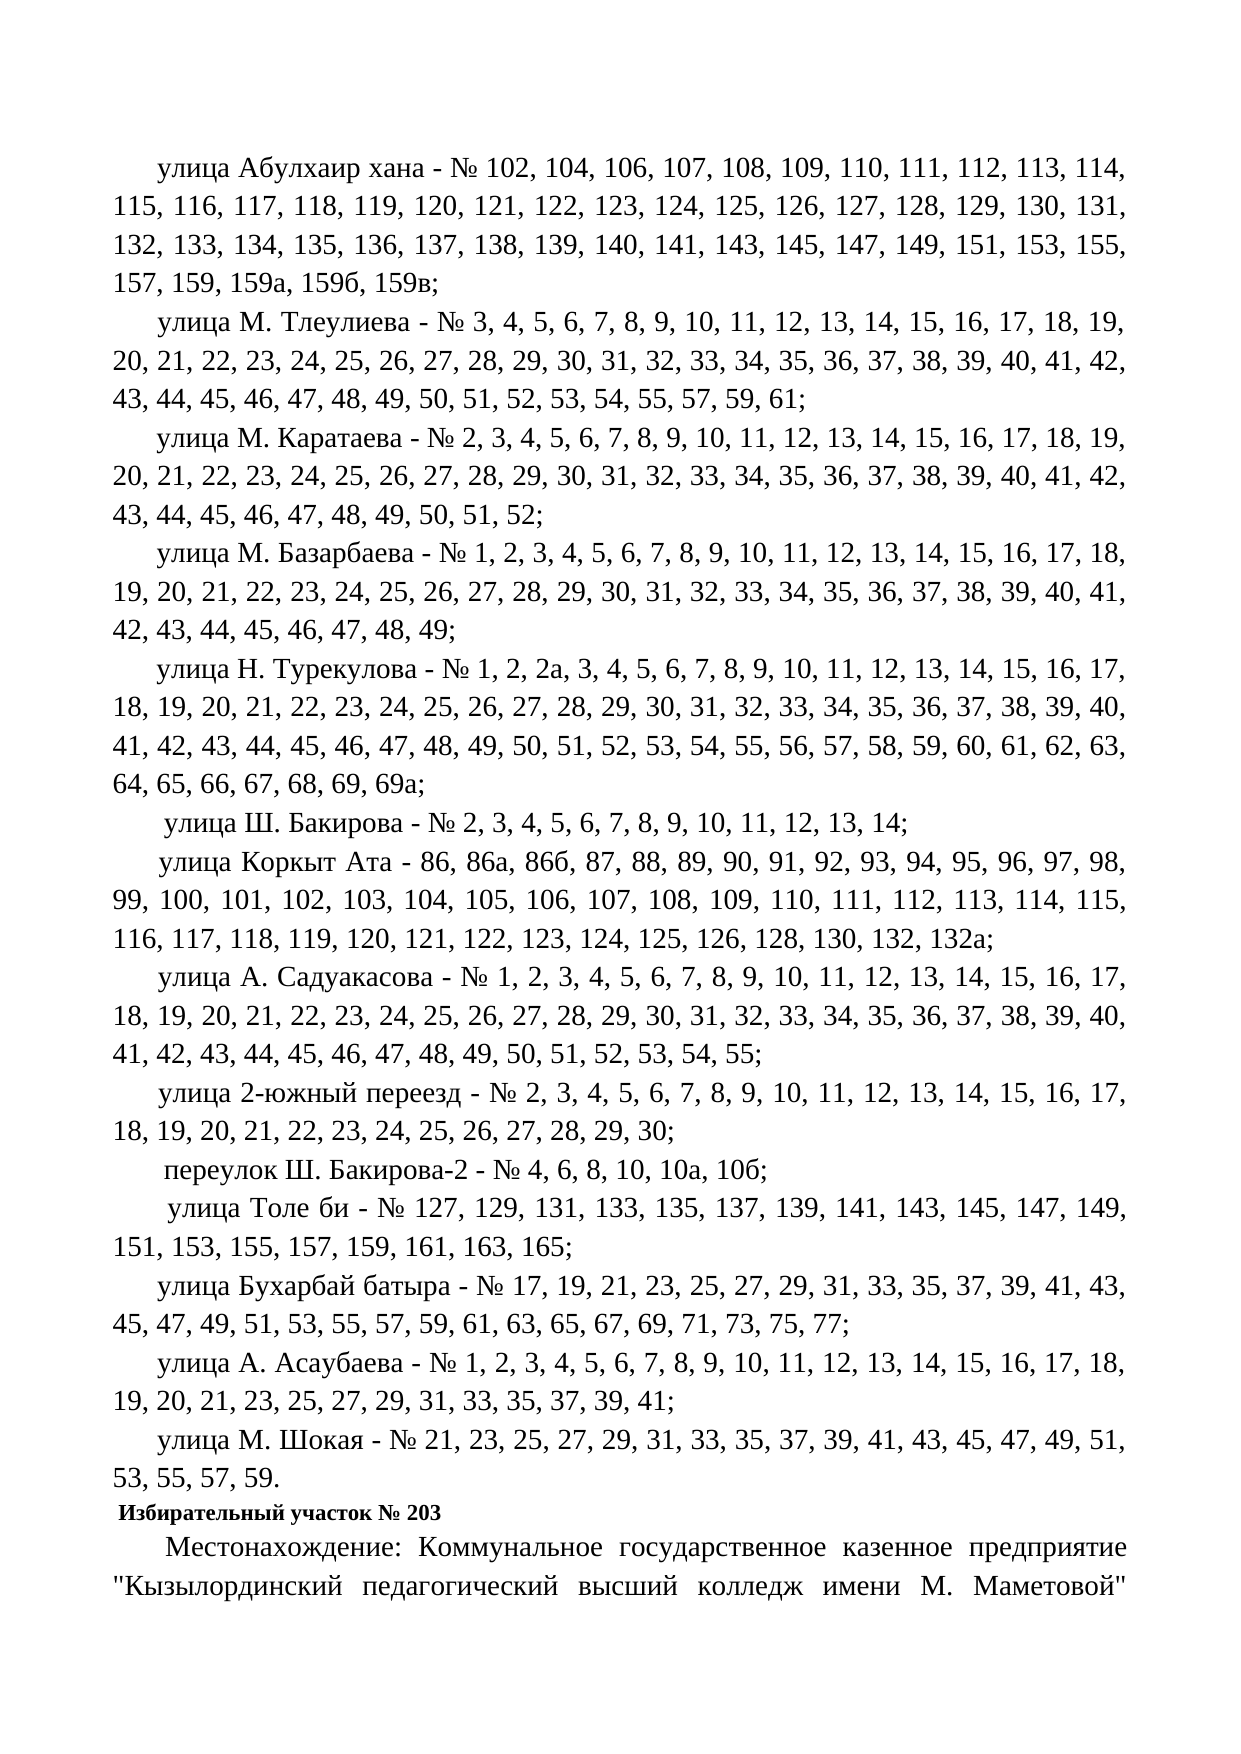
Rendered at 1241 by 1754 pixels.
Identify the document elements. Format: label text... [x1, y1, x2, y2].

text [112, 1529, 1128, 1601]
text улица Коркыт Ата - 86, 86а, 86б, 87, 88, 89, 90, 91, 92, 93, 94, 95, 96, 97, 98, 99, 100, 101, 102, 103, 104, 105, 106, 107, 108, 109, 110, 111, 112, 113, 114, 115, 116, 117, 118, 119, 120, 121, 122, 123, 124, 125, 126, 128, 130, 132, 132а; [112, 844, 1128, 954]
text улица Абулхаир хана - № 102, 104, 106, 107, 108, 109, 110, 111, 112, 113, 114, 115, 116, 117, 118, 119, 120, 121, 122, 123, 124, 125, 126, 127, 128, 129, 130, 131, 132, 133, 134, 135, 136, 137, 138, 139, 140, 141, 143, 145, 147, 149, 151, 153, 155, 157, 159, 159а, 159б, 159в; [112, 150, 1128, 299]
text улица Бухарбай батыра - № 17, 19, 21, 23, 25, 27, 29, 31, 33, 35, 37, 39, 41, 43, 45, 47, 49, 51, 53, 55, 57, 59, 61, 63, 65, 67, 69, 71, 73, 75, 77; [112, 1268, 1128, 1340]
text Избирательный участок № 203 [112, 1499, 1128, 1525]
text улица М. Шокая - № 21, 23, 25, 27, 29, 31, 33, 35, 37, 39, 41, 43, 45, 47, 49, 51, 53, 55, 57, 59. [112, 1422, 1128, 1494]
text улица 2-южный переезд - № 2, 3, 4, 5, 6, 7, 8, 9, 10, 11, 12, 13, 14, 15, 16, 17, 18, 19, 20, 21, 22, 23, 24, 25, 26, 27, 28, 29, 30; [112, 1075, 1128, 1147]
text улица Н. Турекулова - № 1, 2, 2а, 3, 4, 5, 6, 7, 8, 9, 10, 11, 12, 13, 14, 15, 16, 17, 18, 19, 20, 21, 22, 23, 24, 25, 26, 27, 28, 29, 30, 31, 32, 33, 34, 35, 36, 37, 38, 39, 40, 41, 42, 43, 44, 45, 46, 47, 48, 49, 50, 51, 52, 53, 54, 55, 56, 57, 58, 59, 60, 61, 62, 63, 64, 65, 66, 67, 68, 69, 69а; [112, 651, 1128, 800]
text переулок Ш. Бакирова-2 - № 4, 6, 8, 10, 10а, 10б; [112, 1152, 1128, 1186]
text улица М. Тлеулиева - № 3, 4, 5, 6, 7, 8, 9, 10, 11, 12, 13, 14, 15, 16, 17, 18, 19, 20, 21, 22, 23, 24, 25, 26, 27, 28, 29, 30, 31, 32, 33, 34, 35, 36, 37, 38, 39, 40, 41, 42, 43, 44, 45, 46, 47, 48, 49, 50, 51, 52, 53, 54, 55, 57, 59, 61; [112, 304, 1128, 415]
text улица А. Асаубаева - № 1, 2, 3, 4, 5, 6, 7, 8, 9, 10, 11, 12, 13, 14, 15, 16, 17, 18, 19, 20, 21, 23, 25, 27, 29, 31, 33, 35, 37, 39, 41; [112, 1345, 1128, 1417]
text улица М. Базарбаева - № 1, 2, 3, 4, 5, 6, 7, 8, 9, 10, 11, 12, 13, 14, 15, 16, 17, 18, 19, 20, 21, 22, 23, 24, 25, 26, 27, 28, 29, 30, 31, 32, 33, 34, 35, 36, 37, 38, 39, 40, 41, 42, 43, 44, 45, 46, 47, 48, 49; [112, 535, 1128, 646]
text улица А. Садуакасова - № 1, 2, 3, 4, 5, 6, 7, 8, 9, 10, 11, 12, 13, 14, 15, 16, 17, 18, 19, 20, 21, 22, 23, 24, 25, 26, 27, 28, 29, 30, 31, 32, 33, 34, 35, 36, 37, 38, 39, 40, 41, 42, 43, 44, 45, 46, 47, 48, 49, 50, 51, 52, 53, 54, 55; [112, 959, 1128, 1070]
text улица Ш. Бакирова - № 2, 3, 4, 5, 6, 7, 8, 9, 10, 11, 12, 13, 14; [112, 805, 1128, 839]
text улица М. Каратаева - № 2, 3, 4, 5, 6, 7, 8, 9, 10, 11, 12, 13, 14, 15, 16, 17, 18, 19, 20, 21, 22, 23, 24, 25, 26, 27, 28, 29, 30, 31, 32, 33, 34, 35, 36, 37, 38, 39, 40, 41, 42, 43, 44, 45, 46, 47, 48, 49, 50, 51, 52; [112, 420, 1128, 530]
text улица Толе би - № 127, 129, 131, 133, 135, 137, 139, 141, 143, 145, 147, 149, 151, 153, 155, 157, 159, 161, 163, 165; [112, 1191, 1128, 1263]
